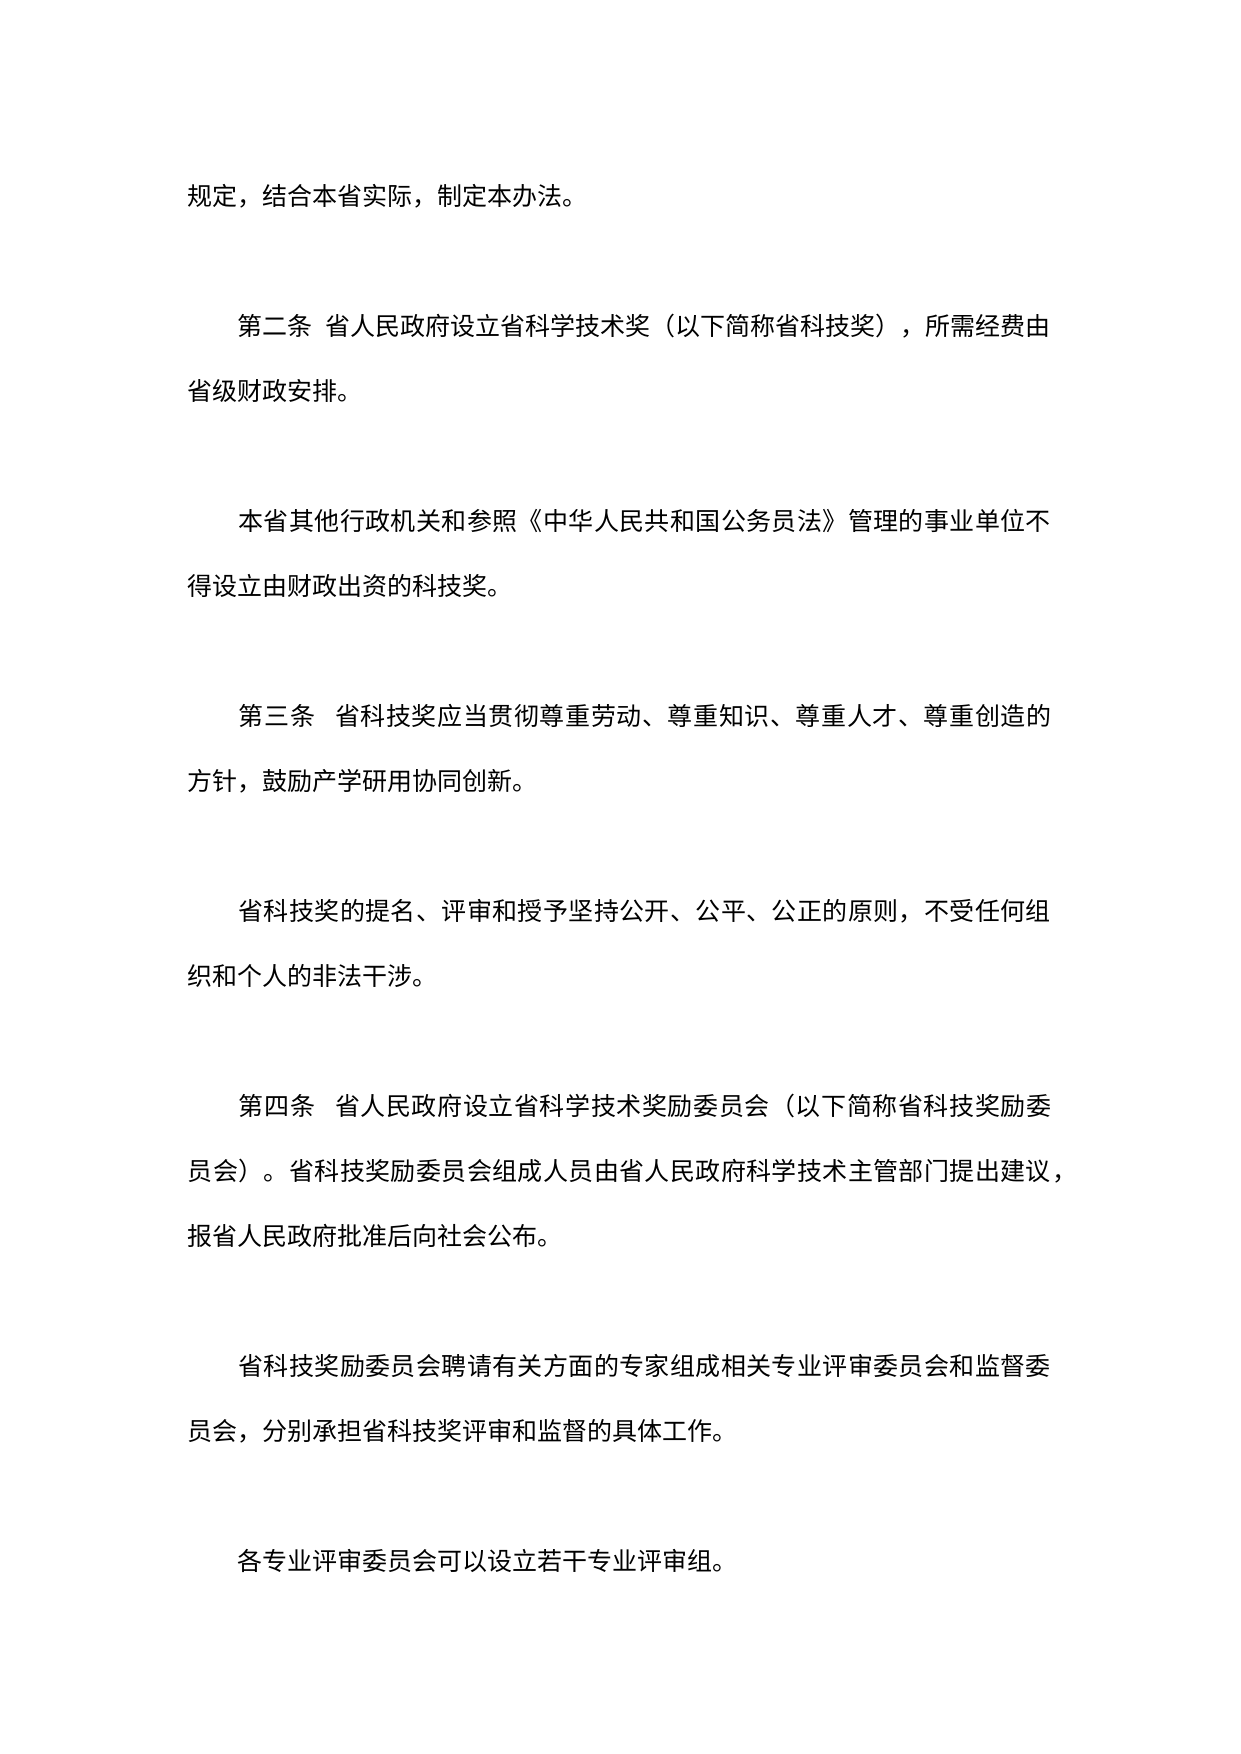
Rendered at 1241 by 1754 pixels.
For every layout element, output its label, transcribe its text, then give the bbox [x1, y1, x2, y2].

text 第三条 省科技奖应当贯彻尊重劳动、尊重知识、尊重人才、尊重创造的方针，鼓励产学研用协同创新。 [187, 682, 1053, 812]
text 省科技奖励委员会聘请有关方面的专家组成相关专业评审委员会和监督委员会，分别承担省科技奖评审和监督的具体工作。 [187, 1332, 1053, 1462]
text 第四条 省人民政府设立省科学技术奖励委员会（以下简称省科技奖励委员会）。省科技奖励委员会组成人员由省人民政府科学技术主管部门提出建议，报省人民政府批准后向社会公布。 [187, 1072, 1053, 1267]
text 第二条 省人民政府设立省科学技术奖（以下简称省科技奖），所需经费由省级财政安排。 [187, 292, 1053, 422]
text 省科技奖的提名、评审和授予坚持公开、公平、公正的原则，不受任何组织和个人的非法干涉。 [187, 877, 1053, 1007]
text 各专业评审委员会可以设立若干专业评审组。 [187, 1527, 1053, 1592]
text 本省其他行政机关和参照《中华人民共和国公务员法》管理的事业单位不得设立由财政出资的科技奖。 [187, 487, 1053, 617]
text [187, 162, 1053, 227]
